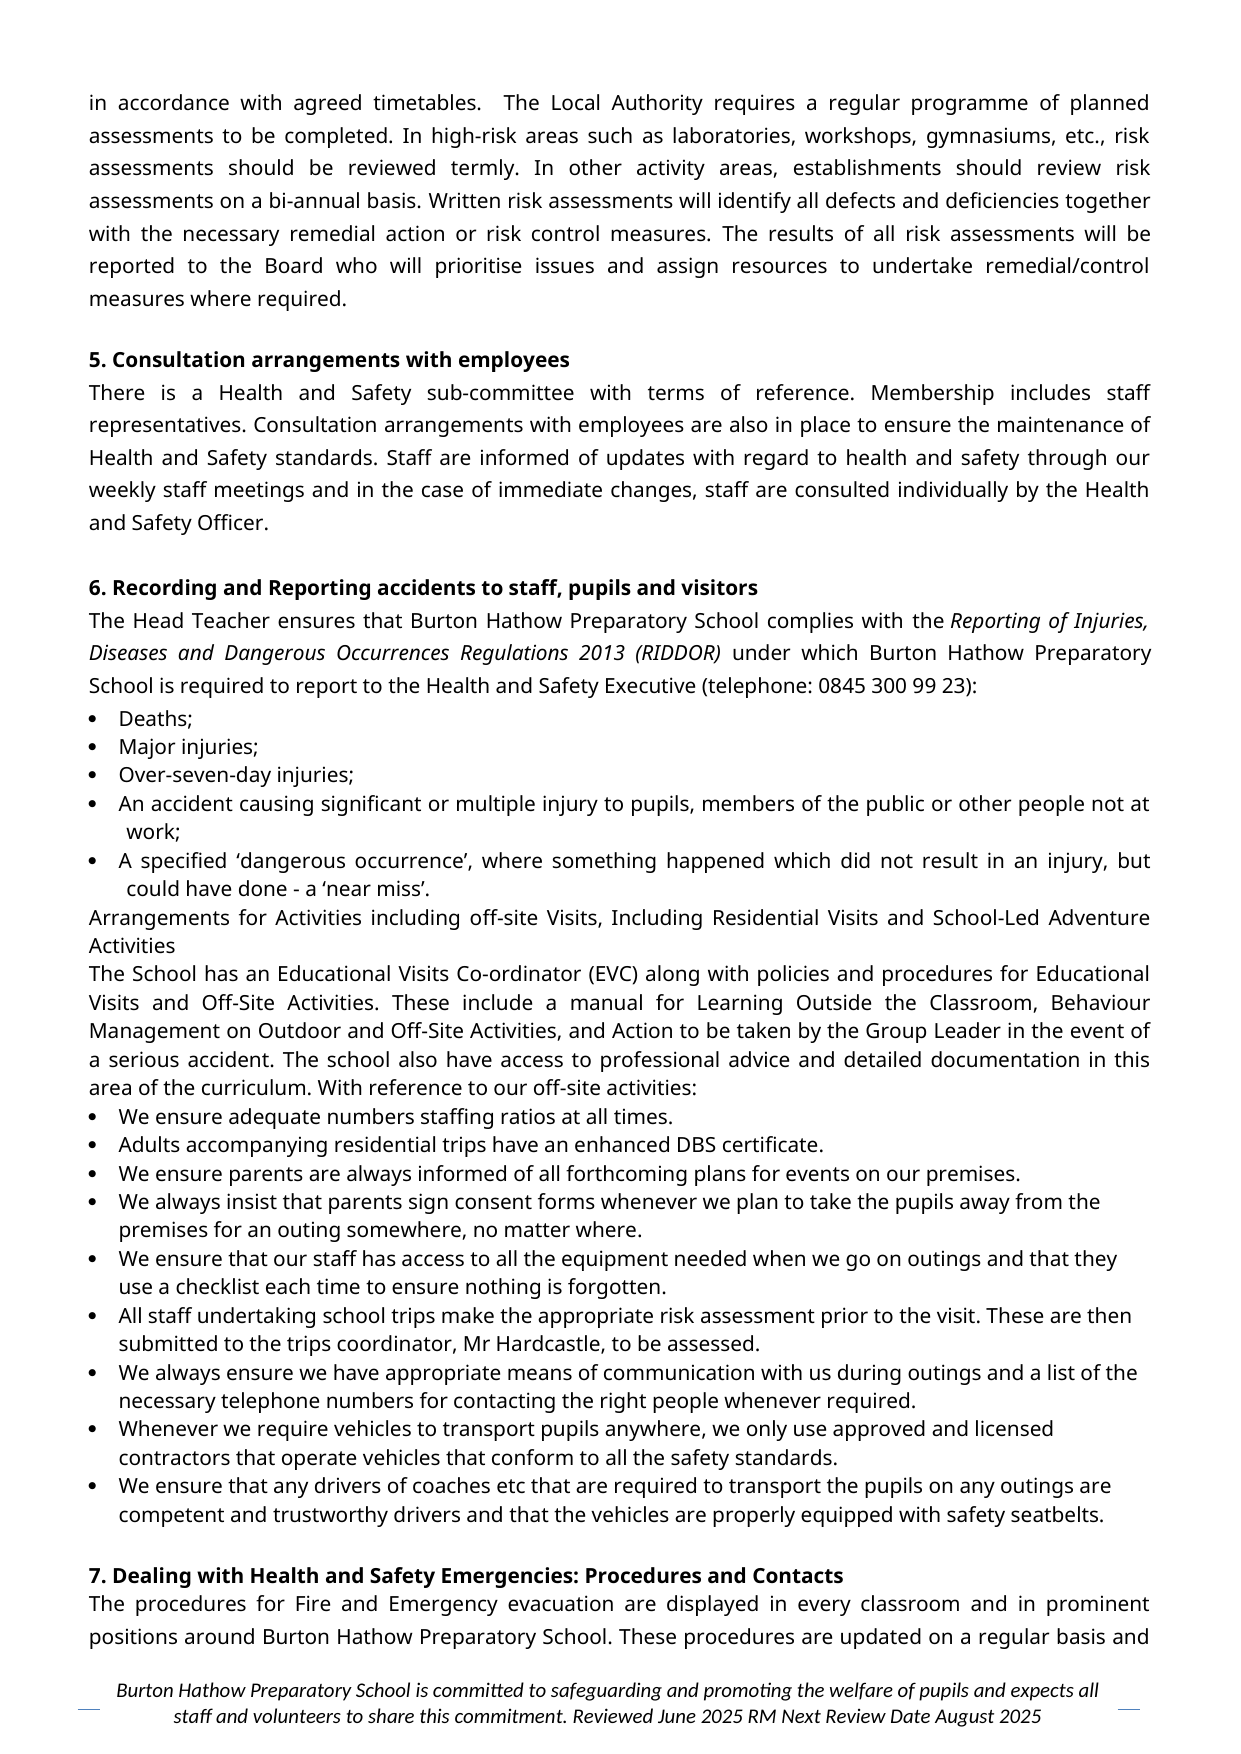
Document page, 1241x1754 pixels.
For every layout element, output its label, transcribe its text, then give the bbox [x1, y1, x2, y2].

list A specified ‘dangerous occurrence’, where something happened which did not result in an injury, but could have done - a ‘near miss’. [89, 846, 1152, 903]
list We ensure adequate numbers staffing ratios at all times. [89, 1102, 1152, 1130]
list Over-seven-day injuries; [89, 761, 1152, 789]
text Arrangements for Activities including off-site Visits, Including Residential Visits and School-Led Adventure Activities [89, 903, 1152, 959]
list Deaths; [89, 704, 1152, 732]
text There is a Health and Safety sub-committee with terms of reference. Membership includes staff representatives. Consultation arrangements with employees are also in place to ensure the maintenance of Health and Safety standards. Staff are informed of updates with regard to health and safety through our weekly staff meetings and in the case of immediate changes, staff are consulted individually by the Health and Safety Officer. [89, 378, 1152, 536]
list We ensure that our staff has access to all the equipment needed when we go on outings and that they use a checklist each time to ensure nothing is forgotten. [89, 1244, 1152, 1301]
list We ensure that any drivers of coaches etc that are required to transport the pupils on any outings are competent and trustworthy drivers and that the vehicles are properly equipped with safety seatbelts. [89, 1471, 1152, 1528]
text 6. Recording and Reporting accidents to staff, pupils and visitors [89, 573, 1152, 602]
text The Head Teacher ensures that Burton Hathow Preparatory School complies with the Reporting of Injuries, Diseases and Dangerous Occurrences Regulations 2013 (RIDDOR) under which Burton Hathow Preparatory School is required to report to the Health and Safety Executive (telephone: 0845 300 99 23): [89, 606, 1152, 699]
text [89, 1589, 1152, 1650]
list Major injuries; [89, 732, 1152, 761]
text 7. Dealing with Health and Safety Emergencies: Procedures and Contacts [89, 1561, 1152, 1589]
list An accident causing significant or multiple injury to pupils, members of the public or other people not at work; [89, 789, 1152, 846]
list We always insist that parents sign consent forms whenever we plan to take the pupils away from the premises for an outing somewhere, no matter where. [89, 1187, 1152, 1244]
list All staff undertaking school trips make the appropriate risk assessment prior to the visit. These are then submitted to the trips coordinator, Mr Hardcastle, to be assessed. [89, 1301, 1152, 1358]
list Adults accompanying residential trips have an enhanced DBS certificate. [89, 1130, 1152, 1159]
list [89, 88, 1152, 312]
text 5. Consultation arrangements with employees [89, 345, 1152, 373]
list We always ensure we have appropriate means of communication with us during outings and a list of the necessary telephone numbers for contacting the right people whenever required. [89, 1358, 1152, 1414]
list We ensure parents are always informed of all forthcoming plans for events on our premises. [89, 1159, 1152, 1187]
list Whenever we require vehicles to transport pupils anywhere, we only use approved and licensed contractors that operate vehicles that conform to all the safety standards. [89, 1414, 1152, 1471]
text The School has an Educational Visits Co-ordinator (EVC) along with policies and procedures for Educational Visits and Off-Site Activities. These include a manual for Learning Outside the Classroom, Behaviour Management on Outdoor and Off-Site Activities, and Action to be taken by the Group Leader in the event of a serious accident. The school also have access to professional advice and detailed documentation in this area of the curriculum. With reference to our off-site activities: [89, 959, 1152, 1102]
